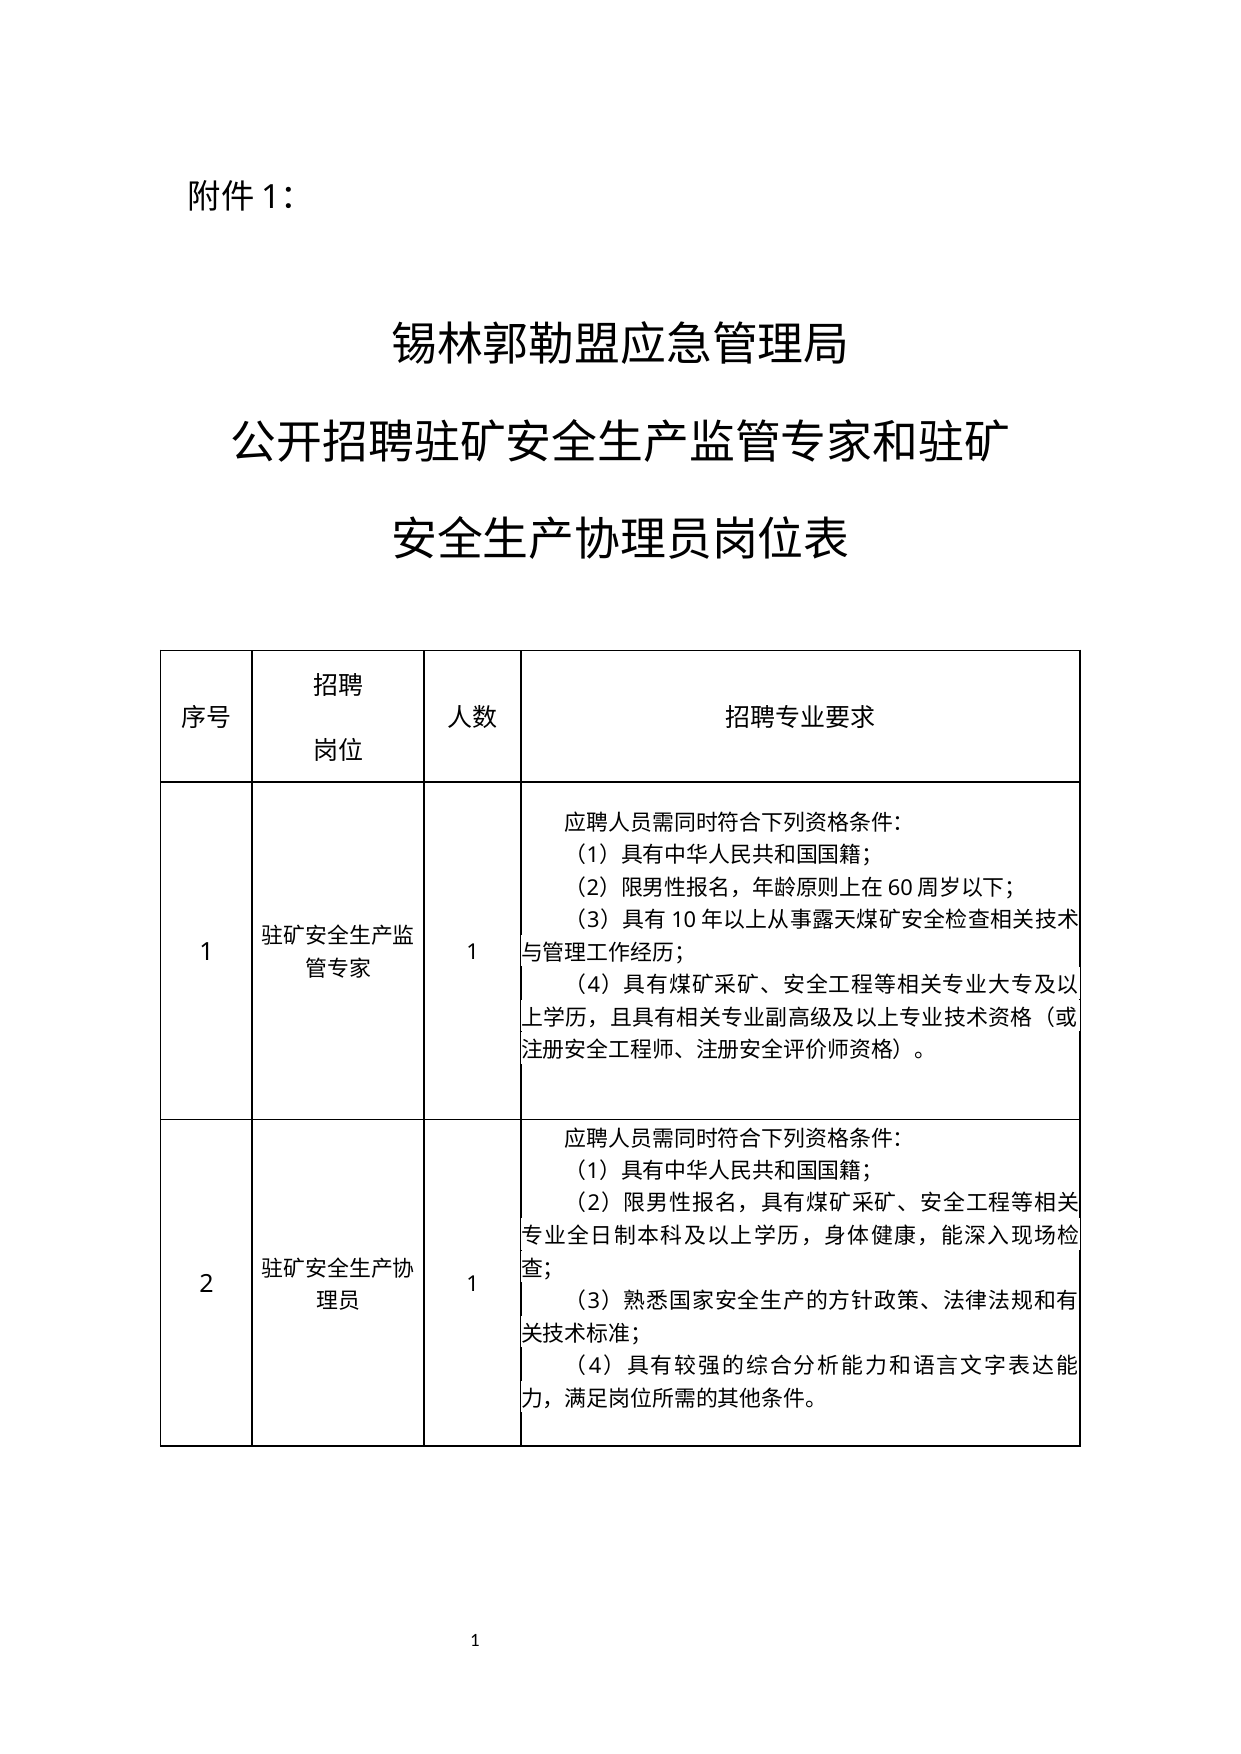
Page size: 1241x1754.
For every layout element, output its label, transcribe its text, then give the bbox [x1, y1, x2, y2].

table_cell 1 [425, 1120, 520, 1445]
table_cell 2 [161, 1120, 251, 1445]
table_cell 应聘人员需同时符合下列资格条件： （1）具有中华人民共和国国籍； （2）限男性报名，年龄原则上在60周岁以下； （3）具有10年以上从事露天煤矿安全检查相关技术与管理工作经历； （4）具有煤矿采矿、安全工程等相关专业大专及以上学历，且具有相关专业副高级及以上专业技术资格（或注册安全工程师、注册安全评价师资格）。 [522, 783, 1079, 1000]
table_header 招聘专业要求 [522, 651, 1079, 781]
text 附件1： [187, 162, 1053, 227]
table_header 人数 [425, 651, 520, 781]
table_cell 1 [425, 783, 520, 1118]
text 公开招聘驻矿安全生产监管专家和驻矿 [187, 389, 1053, 487]
table_cell 应聘人员需同时符合下列资格条件： （1）具有中华人民共和国国籍； （2）限男性报名，具有煤矿采矿、安全工程等相关专业全日制本科及以上学历，身体健康，能深入现场检查； （3）熟悉国家安全生产的方针政策、法律法规和有关技术标准； （4）具有较强的综合分析能力和语言文字表达能力，满足岗位所需的其他条件。 [522, 1250, 1079, 1445]
table_cell 驻矿安全生产协理员 [253, 1120, 423, 1445]
table_cell 驻矿安全生产监管专家 [253, 783, 423, 1118]
table_cell 应聘人员需同时符合下列资格条件： （1）具有中华人民共和国国籍； （2）限男性报名，具有煤矿采矿、安全工程等相关专业全日制本科及以上学历，身体健康，能深入现场检查； （3）熟悉国家安全生产的方针政策、法律法规和有关技术标准； （4）具有较强的综合分析能力和语言文字表达能力，满足岗位所需的其他条件。 [522, 1120, 1079, 1218]
table_header 招聘 岗位 [253, 651, 423, 781]
table_cell 应聘人员需同时符合下列资格条件： （1）具有中华人民共和国国籍； （2）限男性报名，年龄原则上在60周岁以下； （3）具有10年以上从事露天煤矿安全检查相关技术与管理工作经历； （4）具有煤矿采矿、安全工程等相关专业大专及以上学历，且具有相关专业副高级及以上专业技术资格（或注册安全工程师、注册安全评价师资格）。 [522, 1031, 1079, 1118]
text 安全生产协理员岗位表 [187, 487, 1053, 584]
text 锡林郭勒盟应急管理局 [187, 292, 1053, 389]
table_cell 1 [161, 783, 251, 1118]
table_header 序号 [161, 651, 251, 781]
